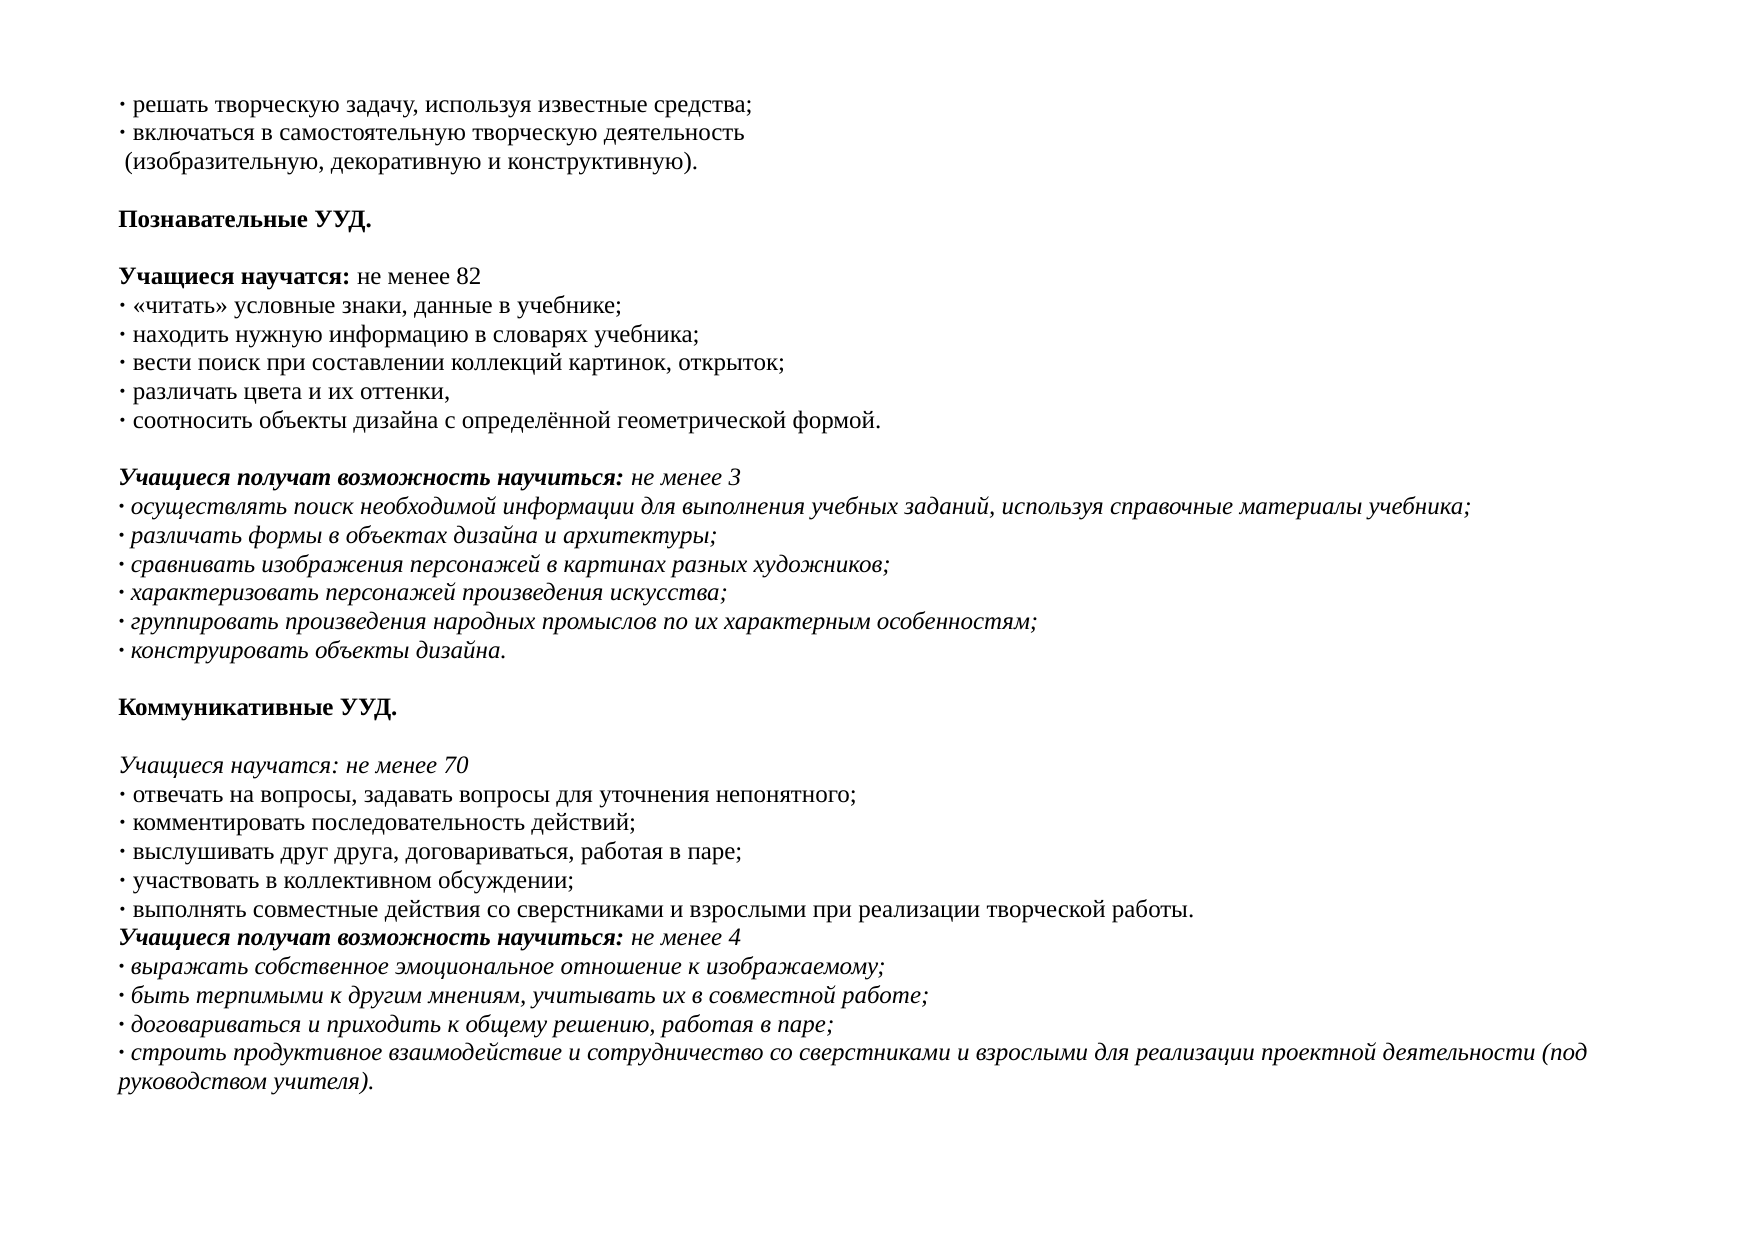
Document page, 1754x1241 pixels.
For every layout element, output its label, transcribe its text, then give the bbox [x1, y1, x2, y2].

text · выслушивать друг друга, договариваться, работая в паре; [118, 836, 1665, 865]
text · строить продуктивное взаимодействие и сотрудничество со сверстниками и взрослыми для реализации проектной деятельности (под руководством учителя). [118, 1037, 1665, 1095]
text · группировать произведения народных промыслов по их характерным особенностям; [118, 606, 1665, 635]
text · быть терпимыми к другим мнениям, учитывать их в совместной работе; [118, 980, 1665, 1009]
text · вести поиск при составлении коллекций картинок, открыток; [118, 347, 1665, 376]
text · различать цвета и их оттенки, [118, 376, 1665, 405]
text · «читать» условные знаки, данные в учебнике; [118, 290, 1665, 319]
text · сравнивать изображения персонажей в картинах разных художников; [118, 549, 1665, 577]
text · включаться в самостоятельную творческую деятельность [118, 117, 1665, 146]
text · находить нужную информацию в словарях учебника; [118, 319, 1665, 347]
text Коммуникативные УУД. [118, 692, 1665, 721]
text Учащиеся получат возможность научиться: не менее 3 [118, 462, 1665, 491]
text · характеризовать персонажей произведения искусства; [118, 577, 1665, 606]
text · осуществлять поиск необходимой информации для выполнения учебных заданий, используя справочные материалы учебника; [118, 491, 1665, 520]
text Учащиеся получат возможность научиться: не менее 4 [118, 922, 1665, 951]
text · договариваться и приходить к общему решению, работая в паре; [118, 1009, 1665, 1037]
text · комментировать последовательность действий; [118, 807, 1665, 836]
text · различать формы в объектах дизайна и архитектуры; [118, 520, 1665, 549]
text · выражать собственное эмоциональное отношение к изображаемому; [118, 951, 1665, 980]
text · участвовать в коллективном обсуждении; [118, 865, 1665, 894]
text Учащиеся научатся: не менее 70 [118, 750, 1665, 779]
text Познавательные УУД. [118, 204, 1665, 232]
text · конструировать объекты дизайна. [118, 635, 1665, 664]
text · решать творческую задачу, используя известные средства; [118, 89, 1665, 117]
text Учащиеся научатся: не менее 82 [118, 261, 1665, 290]
text · соотносить объекты дизайна с определённой геометрической формой. [118, 405, 1665, 434]
text (изобразительную, декоративную и конструктивную). [118, 146, 1665, 175]
text · отвечать на вопросы, задавать вопросы для уточнения непонятного; [118, 779, 1665, 807]
text · выполнять совместные действия со сверстниками и взрослыми при реализации творческой работы. [118, 894, 1665, 922]
